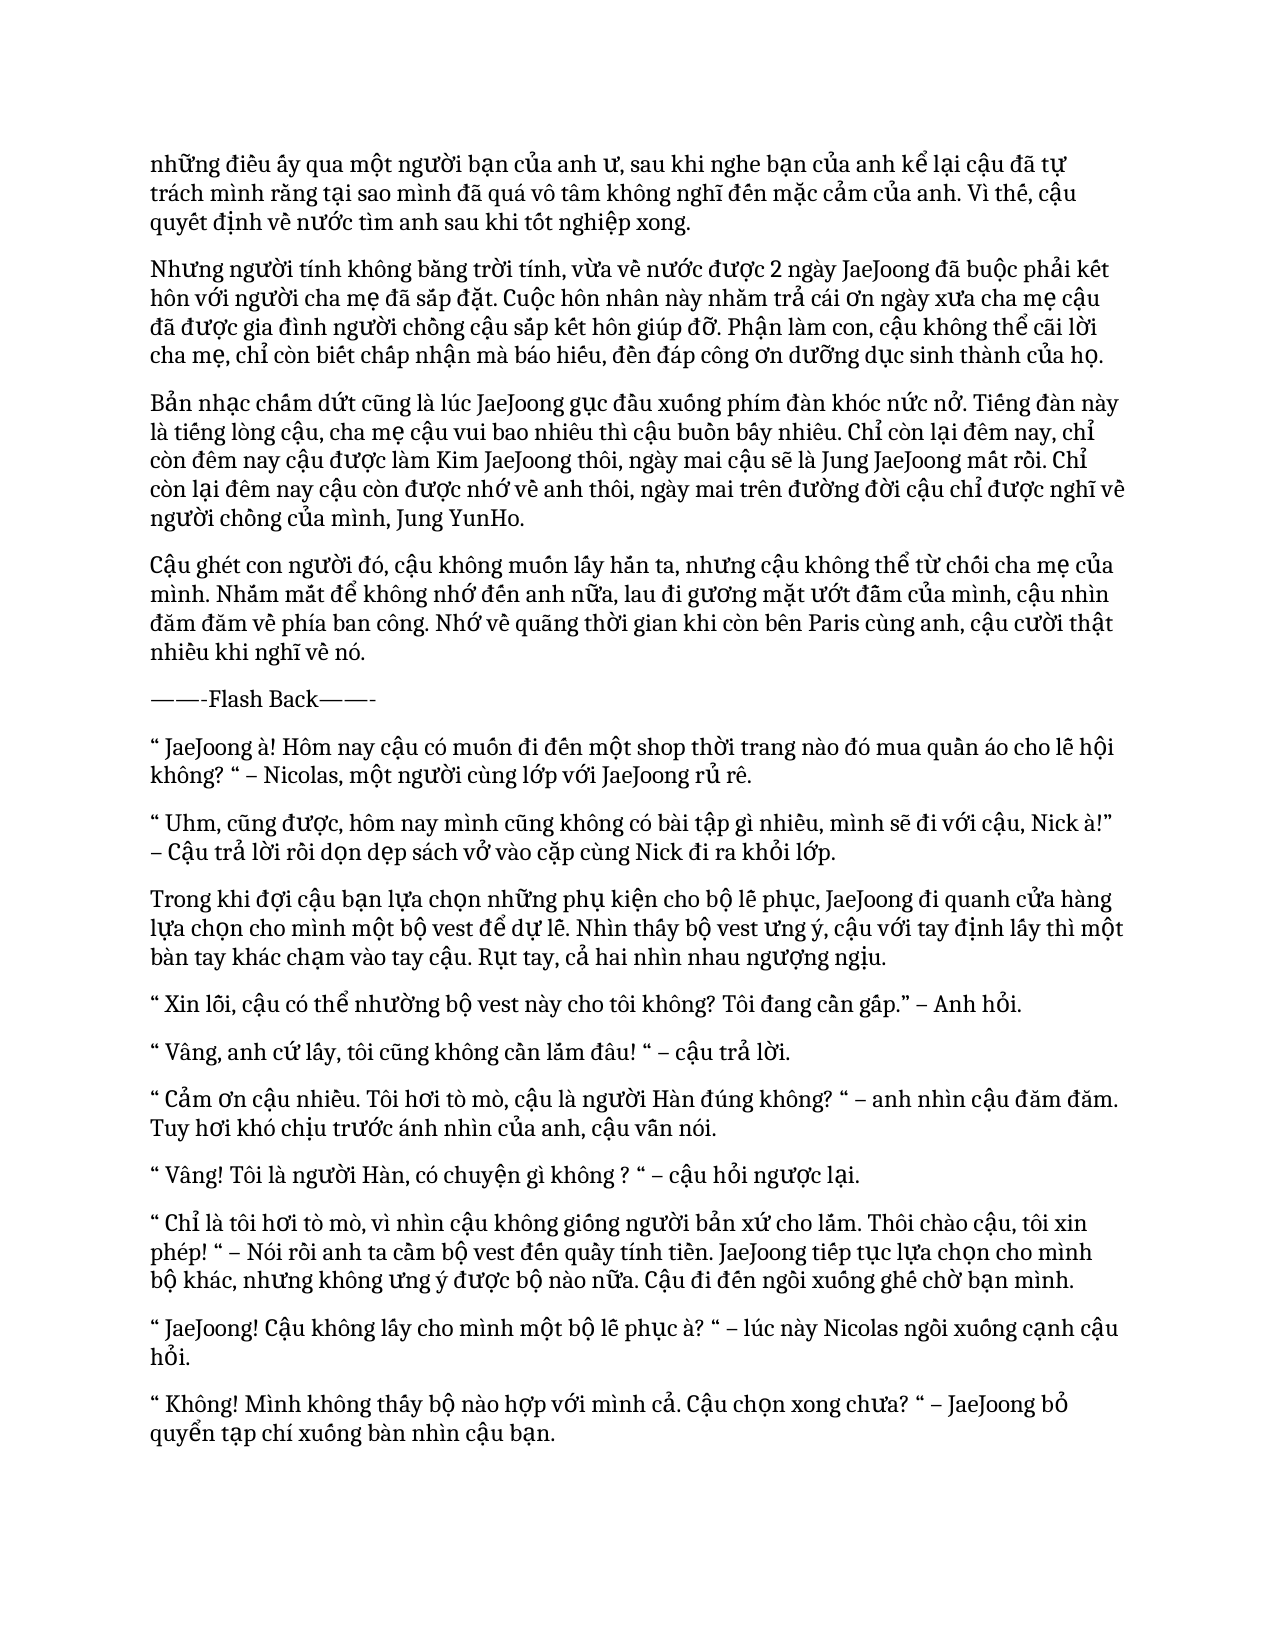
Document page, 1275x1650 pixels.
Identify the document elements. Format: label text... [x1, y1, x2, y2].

text Bản nhạc chấm dứt cũng là lúc JaeJoong gục đầu xuống phím đàn khóc nức nở. Tiếng đàn này là tiếng lòng cậu, cha mẹ cậu vui bao nhiêu thì cậu buồn bấy nhiêu. Chỉ còn lại đêm nay, chỉ còn đêm nay cậu được làm Kim JaeJoong thôi, ngày mai cậu sẽ là Jung JaeJoong mất rồi. Chỉ còn lại đêm nay cậu còn được nhớ về anh thôi, ngày mai trên đường đời cậu chỉ được nghĩ về người chồng của mình, Jung YunHo. [150, 389, 1125, 532]
text “ Cảm ơn cậu nhiều. Tôi hơi tò mò, cậu là người Hàn đúng không? “ – anh nhìn cậu đăm đăm. Tuy hơi khó chịu trước ánh nhìn của anh, cậu vẫn nói. [150, 1085, 1125, 1142]
text “ Vâng! Tôi là người Hàn, có chuyện gì không ? “ – cậu hỏi ngược lại. [150, 1161, 1125, 1190]
text “ JaeJoong! Cậu không lấy cho mình một bộ lễ phục à? “ – lúc này Nicolas ngồi xuống cạnh cậu hỏi. [150, 1314, 1125, 1371]
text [150, 150, 1125, 236]
text “ Xin lỗi, cậu có thể nhường bộ vest này cho tôi không? Tôi đang cần gấp.” – Anh hỏi. [150, 990, 1125, 1019]
text “ Vâng, anh cứ lấy, tôi cũng không cần lắm đâu! “ – cậu trả lời. [150, 1037, 1125, 1066]
text Cậu ghét con người đó, cậu không muốn lấy hắn ta, nhưng cậu không thể từ chối cha mẹ của mình. Nhắm mắt để không nhớ đến anh nữa, lau đi gương mặt ướt đẫm của mình, cậu nhìn đăm đăm về phía ban công. Nhớ về quãng thời gian khi còn bên Paris cùng anh, cậu cười thật nhiều khi nghĩ về nó. [150, 551, 1125, 666]
text ——-Flash Back——- [150, 685, 1125, 714]
text “ Uhm, cũng được, hôm nay mình cũng không có bài tập gì nhiều, mình sẽ đi với cậu, Nick à!” – Cậu trả lời rồi dọn dẹp sách vở vào cặp cùng Nick đi ra khỏi lớp. [150, 809, 1125, 866]
text Trong khi đợi cậu bạn lựa chọn những phụ kiện cho bộ lễ phục, JaeJoong đi quanh cửa hàng lựa chọn cho mình một bộ vest để dự lễ. Nhìn thấy bộ vest ưng ý, cậu với tay định lấy thì một bàn tay khác chạm vào tay cậu. Rụt tay, cả hai nhìn nhau ngượng ngịu. [150, 885, 1125, 971]
text “ Chỉ là tôi hơi tò mò, vì nhìn cậu không giống người bản xứ cho lắm. Thôi chào cậu, tôi xin phép! “ – Nói rồi anh ta cầm bộ vest đến quầy tính tiền. JaeJoong tiếp tục lựa chọn cho mình bộ khác, nhưng không ưng ý được bộ nào nữa. Cậu đi đến ngồi xuống ghế chờ bạn mình. [150, 1209, 1125, 1295]
text “ Không! Mình không thấy bộ nào hợp với mình cả. Cậu chọn xong chưa? “ – JaeJoong bỏ quyển tạp chí xuống bàn nhìn cậu bạn. [150, 1390, 1125, 1447]
text “ JaeJoong à! Hôm nay cậu có muốn đi đến một shop thời trang nào đó mua quần áo cho lễ hội không? “ – Nicolas, một người cùng lớp với JaeJoong rủ rê. [150, 732, 1125, 790]
text Nhưng người tính không bằng trời tính, vừa về nước được 2 ngày JaeJoong đã buộc phải kết hôn với người cha mẹ đã sắp đặt. Cuộc hôn nhân này nhằm trả cái ơn ngày xưa cha mẹ cậu đã được gia đình người chồng cậu sắp kết hôn giúp đỡ. Phận làm con, cậu không thể cãi lời cha mẹ, chỉ còn biết chấp nhận mà báo hiếu, đền đáp công ơn dưỡng dục sinh thành của họ. [150, 255, 1125, 370]
